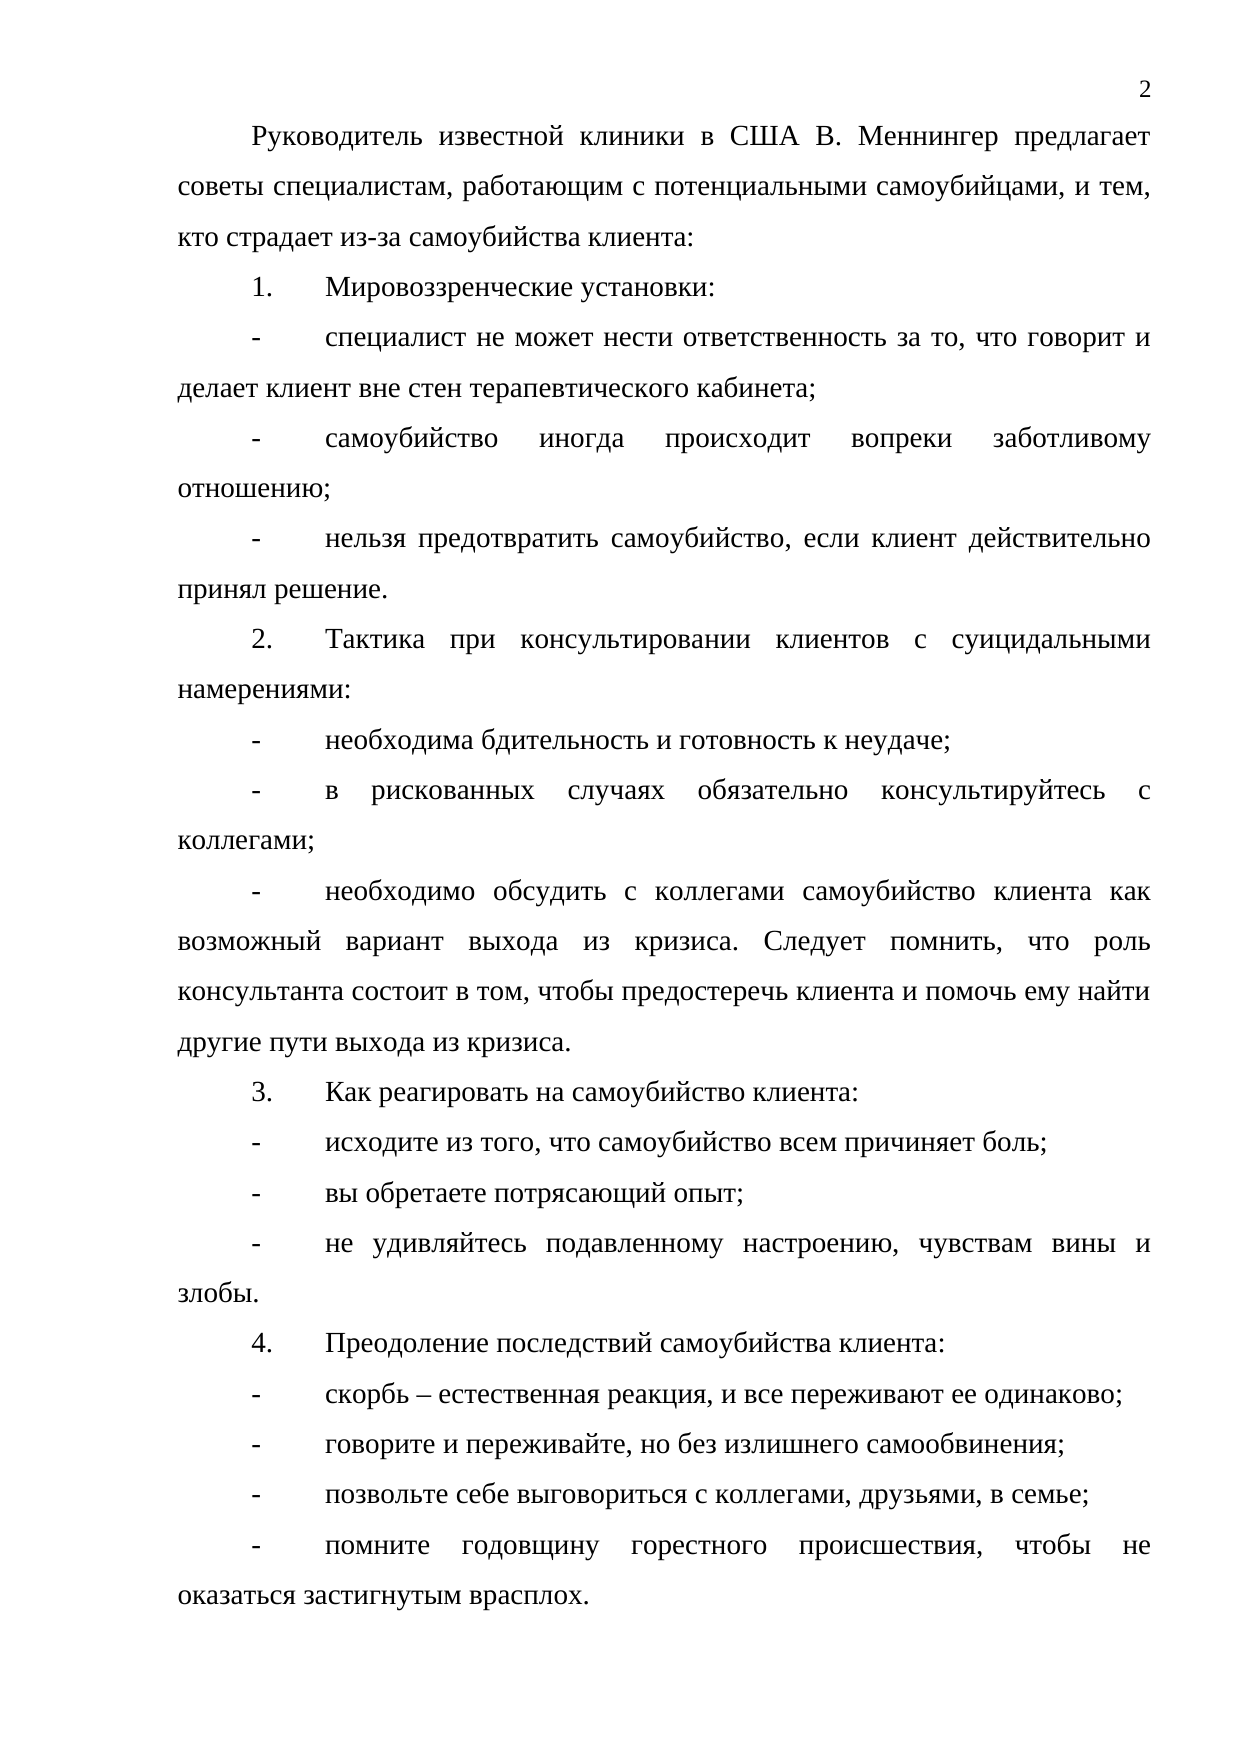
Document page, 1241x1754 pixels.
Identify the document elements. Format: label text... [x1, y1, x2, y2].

list скорбь – естественная реакция, и все переживают ее одинаково; [177, 1376, 1152, 1409]
list Как реагировать на самоубийство клиента: [177, 1074, 1152, 1108]
list вы обретаете потрясающий опыт; [177, 1175, 1152, 1208]
list в рискованных случаях обязательно консультируйтесь с коллегами; [177, 772, 1152, 856]
list говорите и переживайте, но без излишнего самообвинения; [177, 1426, 1152, 1460]
list необходима бдительность и готовность к неудаче; [177, 722, 1152, 755]
list помните годовщину горестного происшествия, чтобы не оказаться застигнутым врасплох. [177, 1527, 1152, 1611]
list не удивляйтесь подавленному настроению, чувствам вины и злобы. [177, 1225, 1152, 1309]
list Преодоление последствий самоубийства клиента: [177, 1326, 1152, 1359]
list Тактика при консультировании клиентов с суицидальными намерениями: [177, 621, 1152, 705]
text Руководитель известной клиники в США В. Меннингер предлагает советы специалистам, работающим с потенциальными самоубийцами, и тем, кто страдает из-за самоубийства клиента: [177, 118, 1152, 252]
list позвольте себе выговориться с коллегами, друзьями, в семье; [177, 1477, 1152, 1510]
list Мировоззренческие установки: [177, 269, 1152, 303]
list нельзя предотвратить самоубийство, если клиент действительно принял решение. [177, 521, 1152, 604]
list специалист не может нести ответственность за то, что говорит и делает клиент вне стен терапевтического кабинета; [177, 319, 1152, 403]
list самоубийство иногда происходит вопреки заботливому отношению; [177, 420, 1152, 504]
list исходите из того, что самоубийство всем причиняет боль; [177, 1124, 1152, 1158]
list необходимо обсудить с коллегами самоубийство клиента как возможный вариант выхода из кризиса. Следует помнить, что роль консультанта состоит в том, чтобы предостеречь клиента и помочь ему найти другие пути выхода из кризиса. [177, 873, 1152, 1057]
